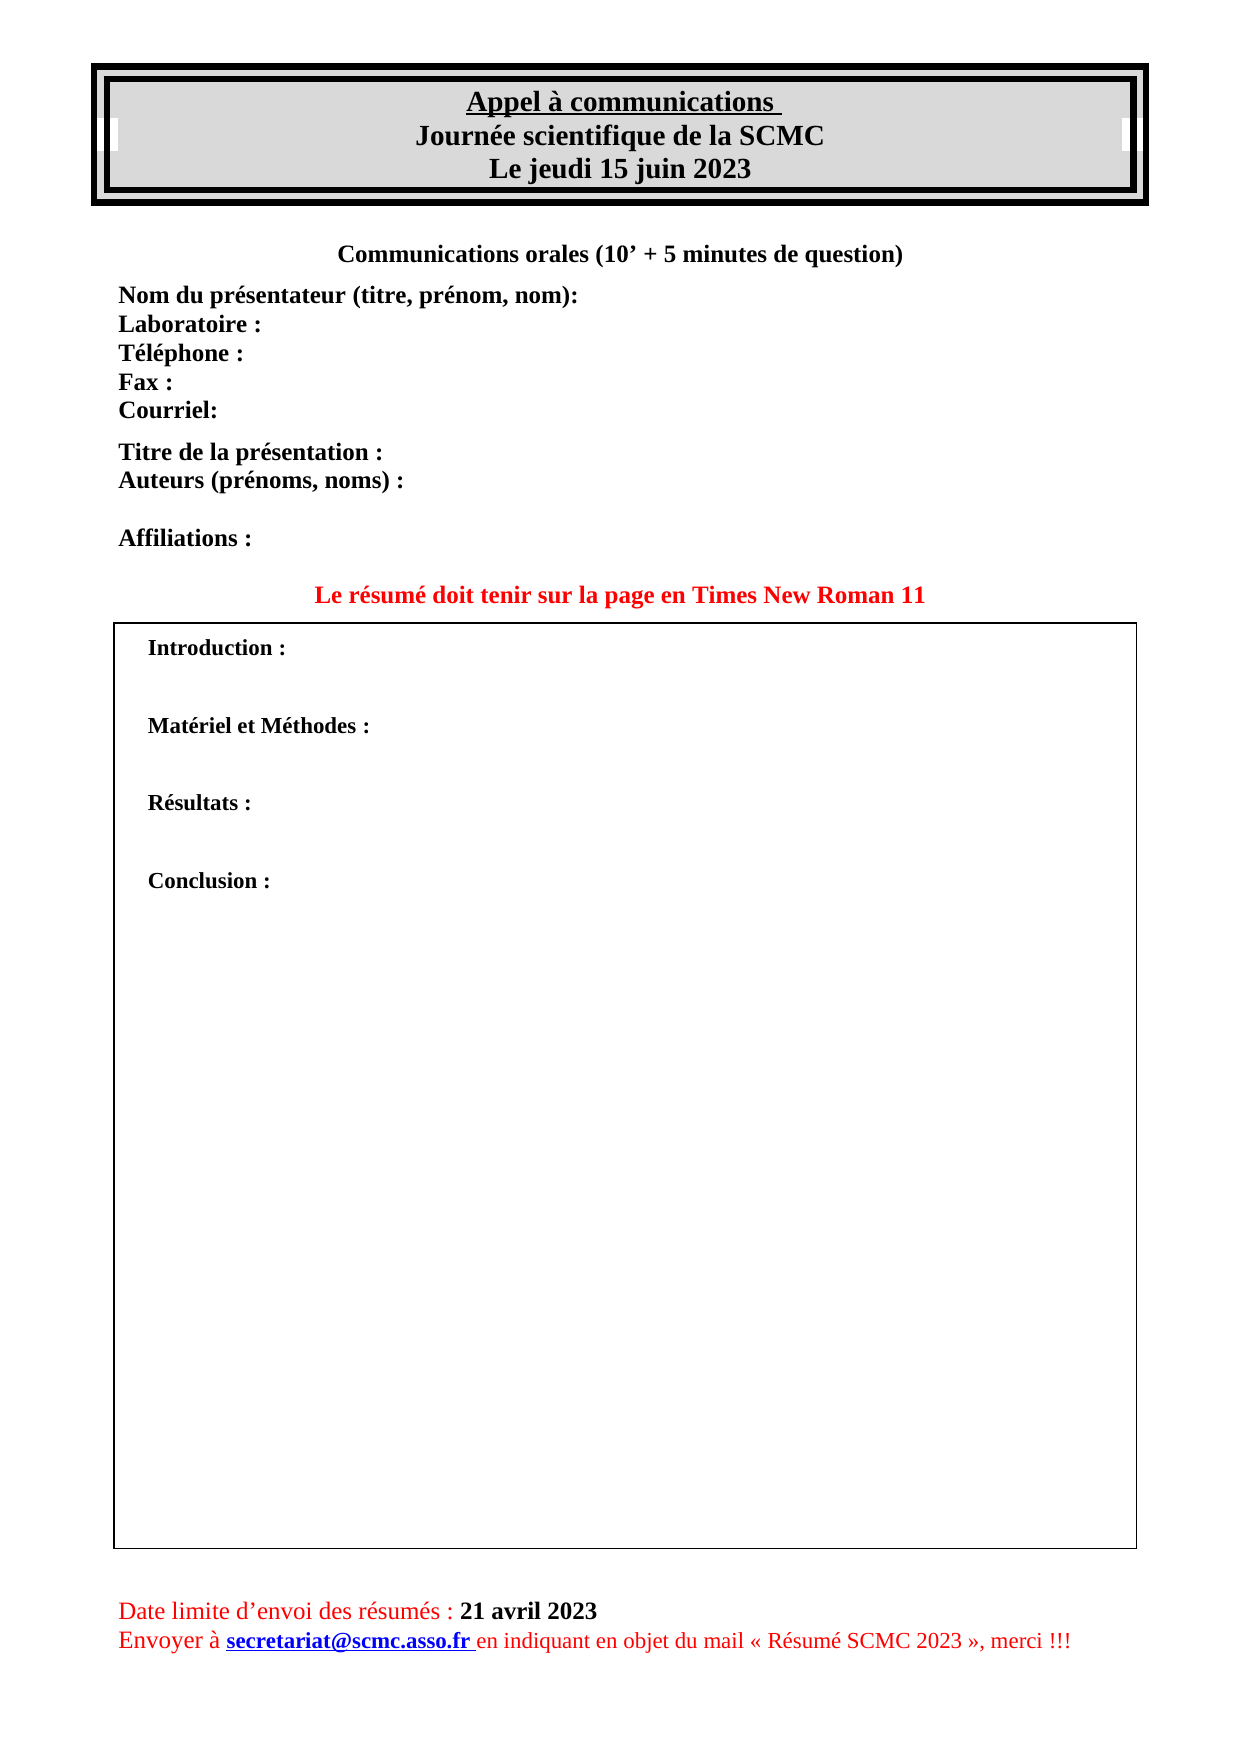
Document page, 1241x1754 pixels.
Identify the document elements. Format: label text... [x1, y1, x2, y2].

text Introduction : [148, 634, 1122, 660]
text Auteurs (prénoms, noms) : [118, 465, 1122, 494]
text Téléphone : [118, 338, 1122, 367]
text Conclusion : [148, 867, 1122, 893]
text Nom du présentateur (titre, prénom, nom): [118, 280, 1122, 309]
text Le résumé doit tenir sur la page en Times New Roman 11 [118, 580, 1122, 609]
text Matériel et Méthodes : [148, 712, 1122, 738]
text Courriel: [118, 395, 1122, 424]
text Fax : [118, 367, 1122, 395]
text Date limite d’envoi des résumés : 21 avril 2023 [118, 1596, 1122, 1625]
text Envoyer à secretariat@scmc.asso.fr en indiquant en objet du mail « Résumé SCMC 2023 », merci !!! [118, 1625, 1122, 1653]
text Titre de la présentation : [118, 437, 1122, 465]
title Appel à communications [97, 70, 1143, 118]
text Communications orales (10’ + 5 minutes de question) [118, 239, 1122, 268]
text Le jeudi 15 juin 2023 [97, 130, 1143, 199]
text Laboratoire : [118, 309, 1122, 338]
text Résultats : [148, 789, 1122, 816]
text Affiliations : [118, 523, 1122, 552]
